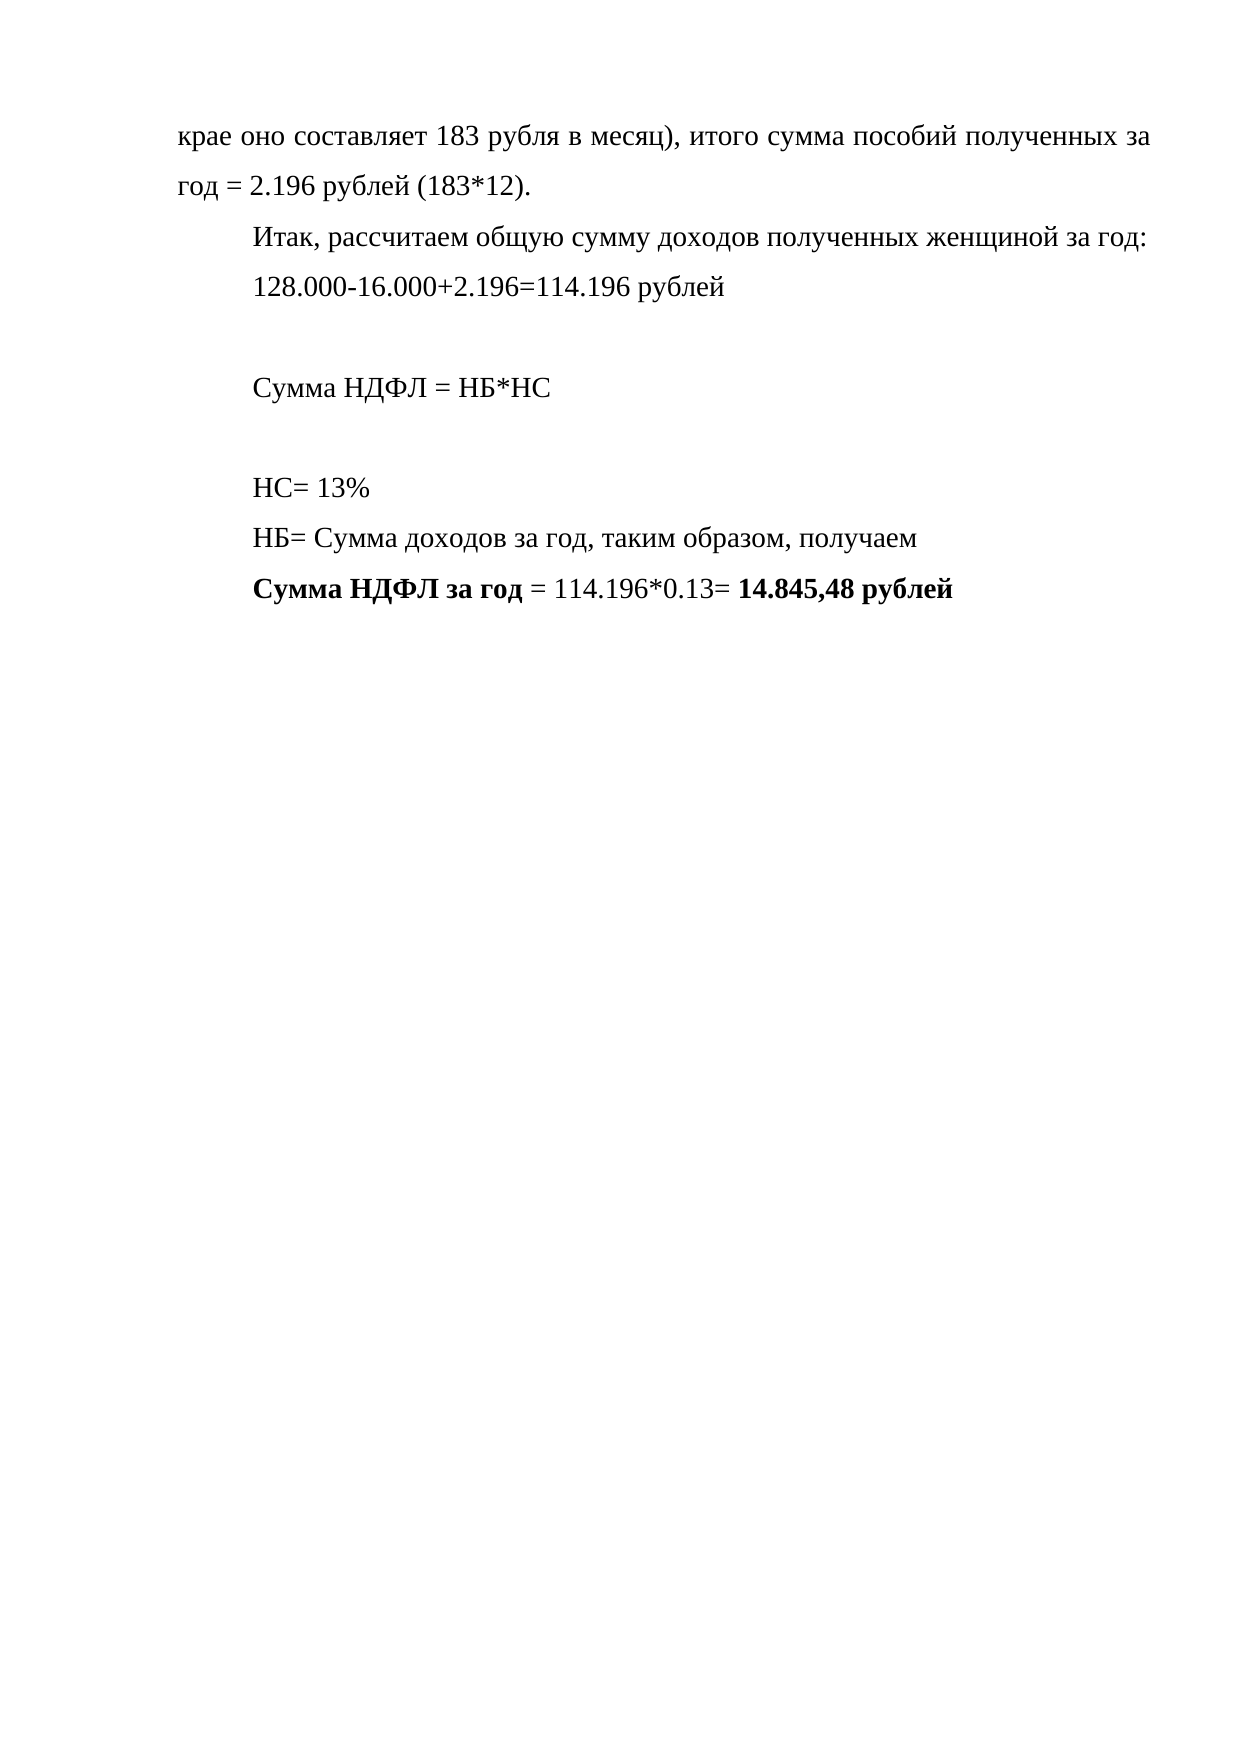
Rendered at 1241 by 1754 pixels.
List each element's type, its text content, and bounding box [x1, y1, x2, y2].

text Сумма НДФЛ = НБ*НС [177, 370, 1152, 403]
text НБ= Сумма доходов за год, таким образом, получаем [177, 521, 1152, 554]
text НС= 13% [177, 470, 1152, 504]
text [177, 118, 1152, 202]
text 128.000-16.000+2.196=114.196 рублей [177, 269, 1152, 303]
text Сумма НДФЛ за год = 114.196*0.13= 14.845,48 рублей [177, 571, 1152, 604]
text Итак, рассчитаем общую сумму доходов полученных женщиной за год: [177, 219, 1152, 252]
